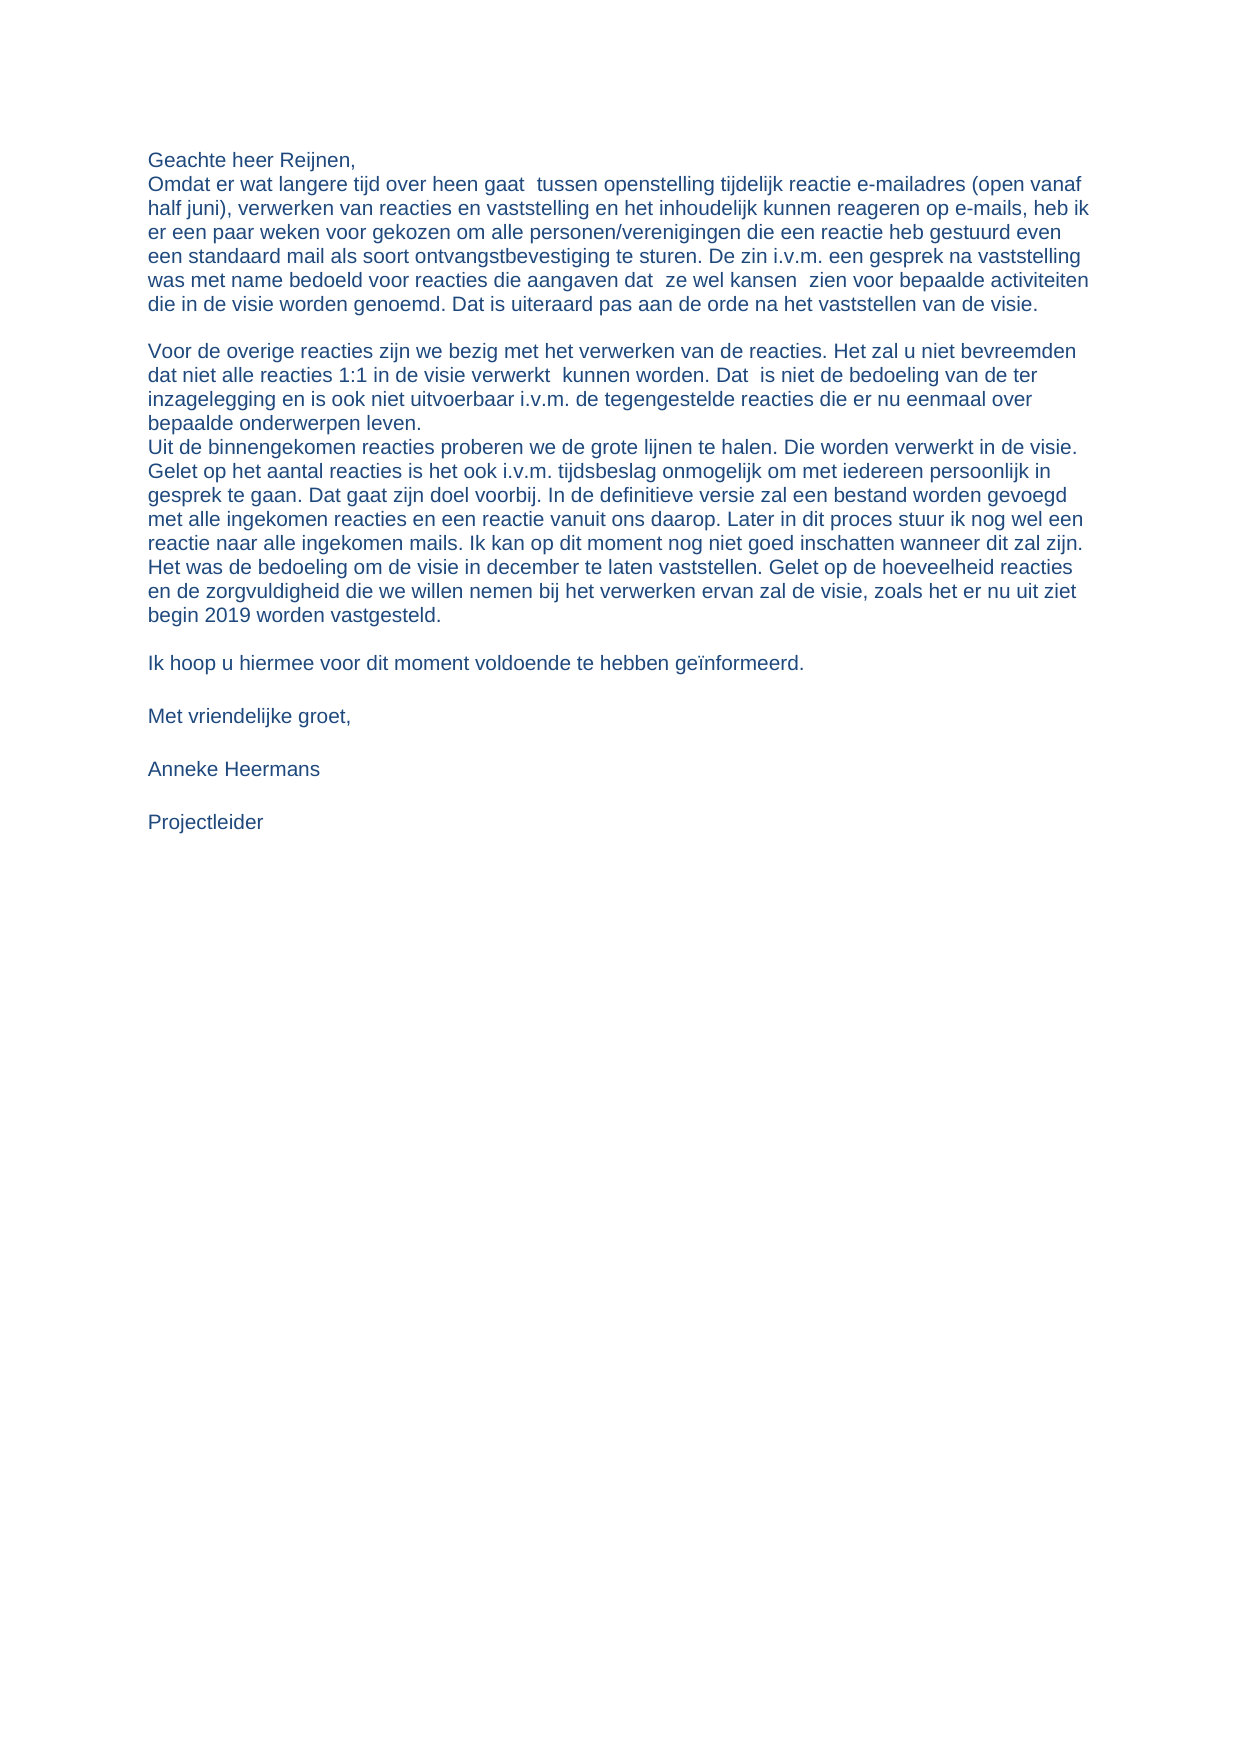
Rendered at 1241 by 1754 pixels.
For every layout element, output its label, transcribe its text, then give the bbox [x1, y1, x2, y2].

text Projectleider [148, 810, 1093, 834]
text Anneke Heermans [148, 757, 1093, 781]
text Geachte heer Reijnen, [148, 148, 1093, 172]
text Omdat er wat langere tijd over heen gaat tussen openstelling tijdelijk reactie e-mailadres (open vanaf half juni), verwerken van reacties en vaststelling en het inhoudelijk kunnen reageren op e-mails, heb ik er een paar weken voor gekozen om alle personen/verenigingen die een reactie heb gestuurd even een standaard mail als soort ontvangstbevestiging te sturen. De zin i.v.m. een gesprek na vaststelling was met name bedoeld voor reacties die aangaven dat ze wel kansen zien voor bepaalde activiteiten die in de visie worden genoemd. Dat is uiteraard pas aan de orde na het vaststellen van de visie. [148, 172, 1093, 315]
text Ik hoop u hiermee voor dit moment voldoende te hebben geïnformeerd. [148, 651, 1093, 675]
text Uit de binnengekomen reacties proberen we de grote lijnen te halen. Die worden verwerkt in de visie. Gelet op het aantal reacties is het ook i.v.m. tijdsbeslag onmogelijk om met iedereen persoonlijk in gesprek te gaan. Dat gaat zijn doel voorbij. In de definitieve versie zal een bestand worden gevoegd met alle ingekomen reacties en een reactie vanuit ons daarop. Later in dit proces stuur ik nog wel een reactie naar alle ingekomen mails. Ik kan op dit moment nog niet goed inschatten wanneer dit zal zijn. Het was de bedoeling om de visie in december te laten vaststellen. Gelet op de hoeveelheid reacties en de zorgvuldigheid die we willen nemen bij het verwerken ervan zal de visie, zoals het er nu uit ziet begin 2019 worden vastgesteld. [148, 435, 1093, 627]
text Met vriendelijke groet, [148, 704, 1093, 728]
text Voor de overige reacties zijn we bezig met het verwerken van de reacties. Het zal u niet bevreemden dat niet alle reacties 1:1 in de visie verwerkt kunnen worden. Dat is niet de bedoeling van de ter inzagelegging en is ook niet uitvoerbaar i.v.m. de tegengestelde reacties die er nu eenmaal over bepaalde onderwerpen leven. [148, 339, 1093, 435]
